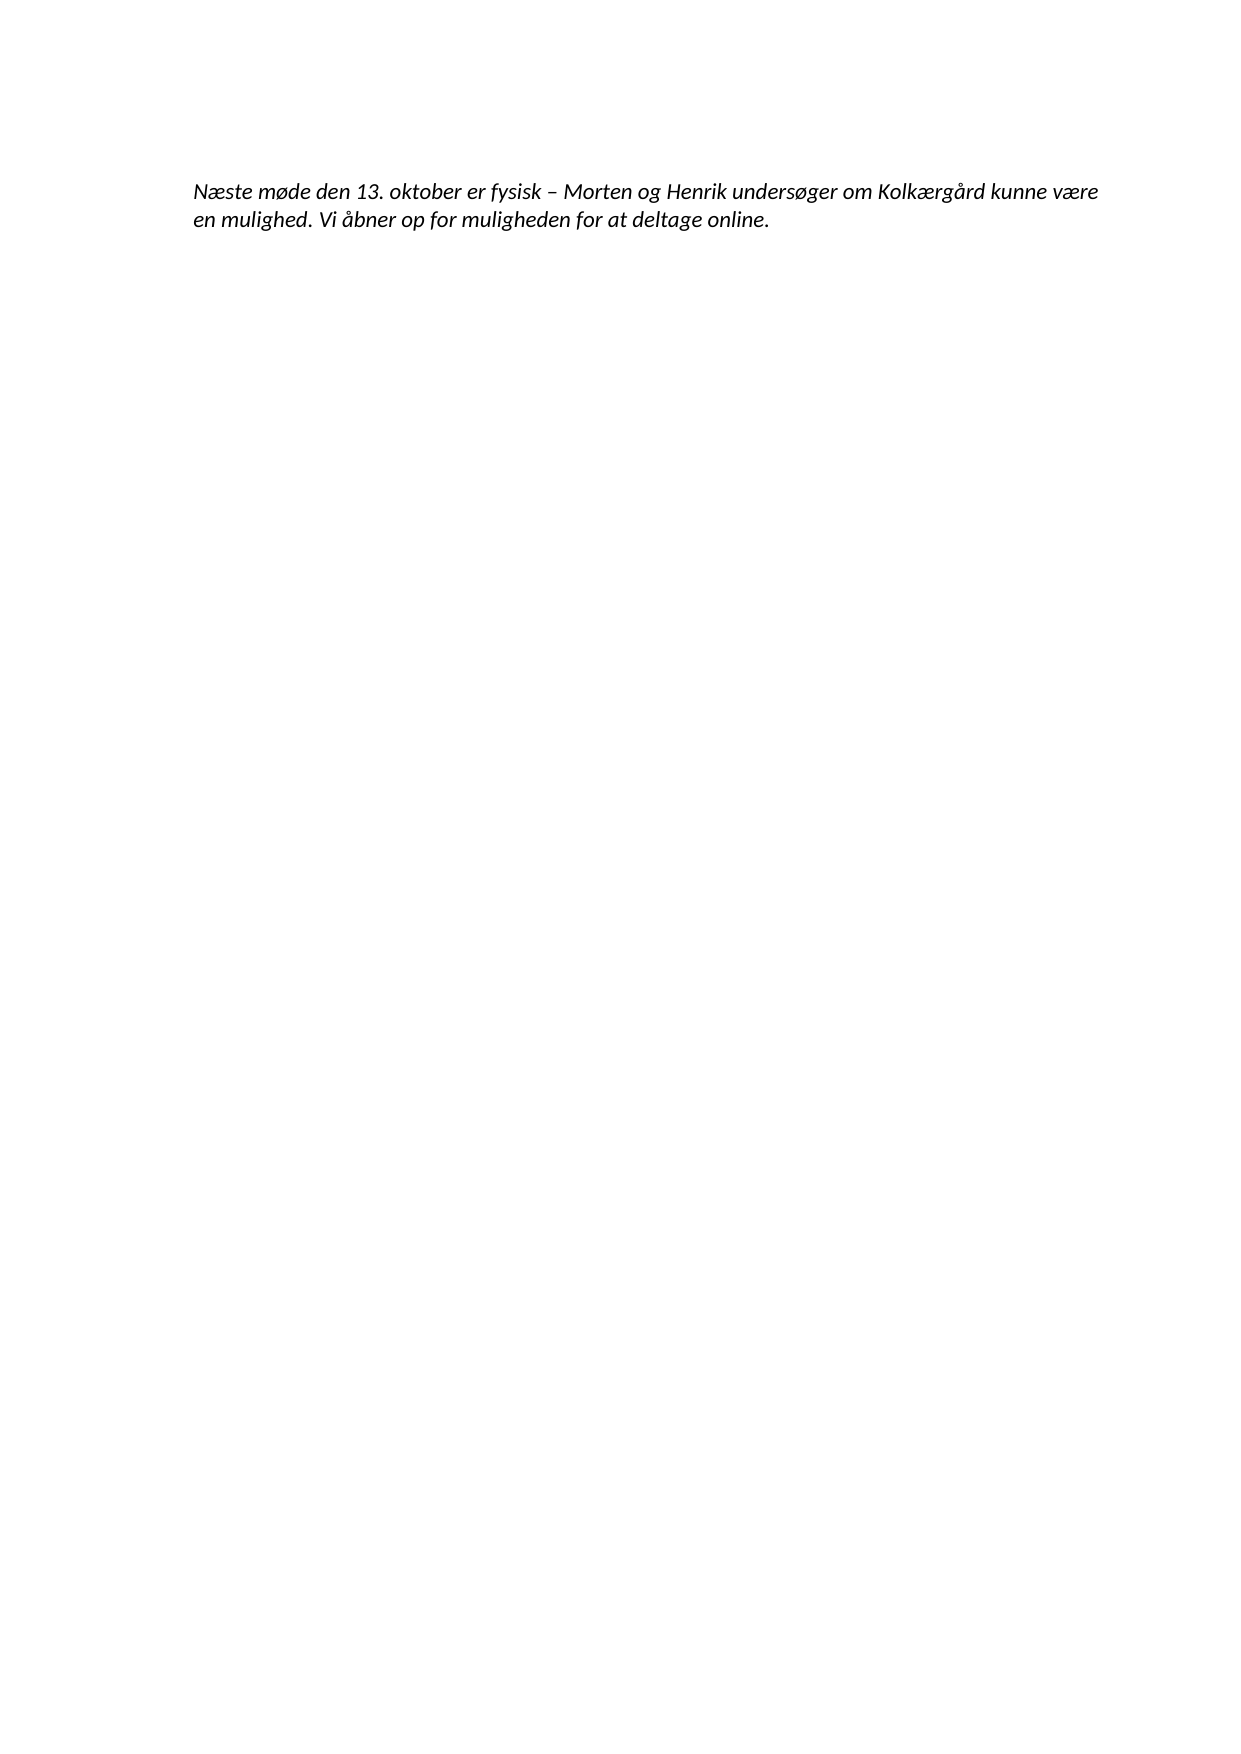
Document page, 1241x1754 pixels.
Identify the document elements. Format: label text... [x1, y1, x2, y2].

list Næste møde den 13. oktober er fysisk – Morten og Henrik undersøger om Kolkærgård kunne være en mulighed. Vi åbner op for muligheden for at deltage online. [193, 177, 1122, 233]
